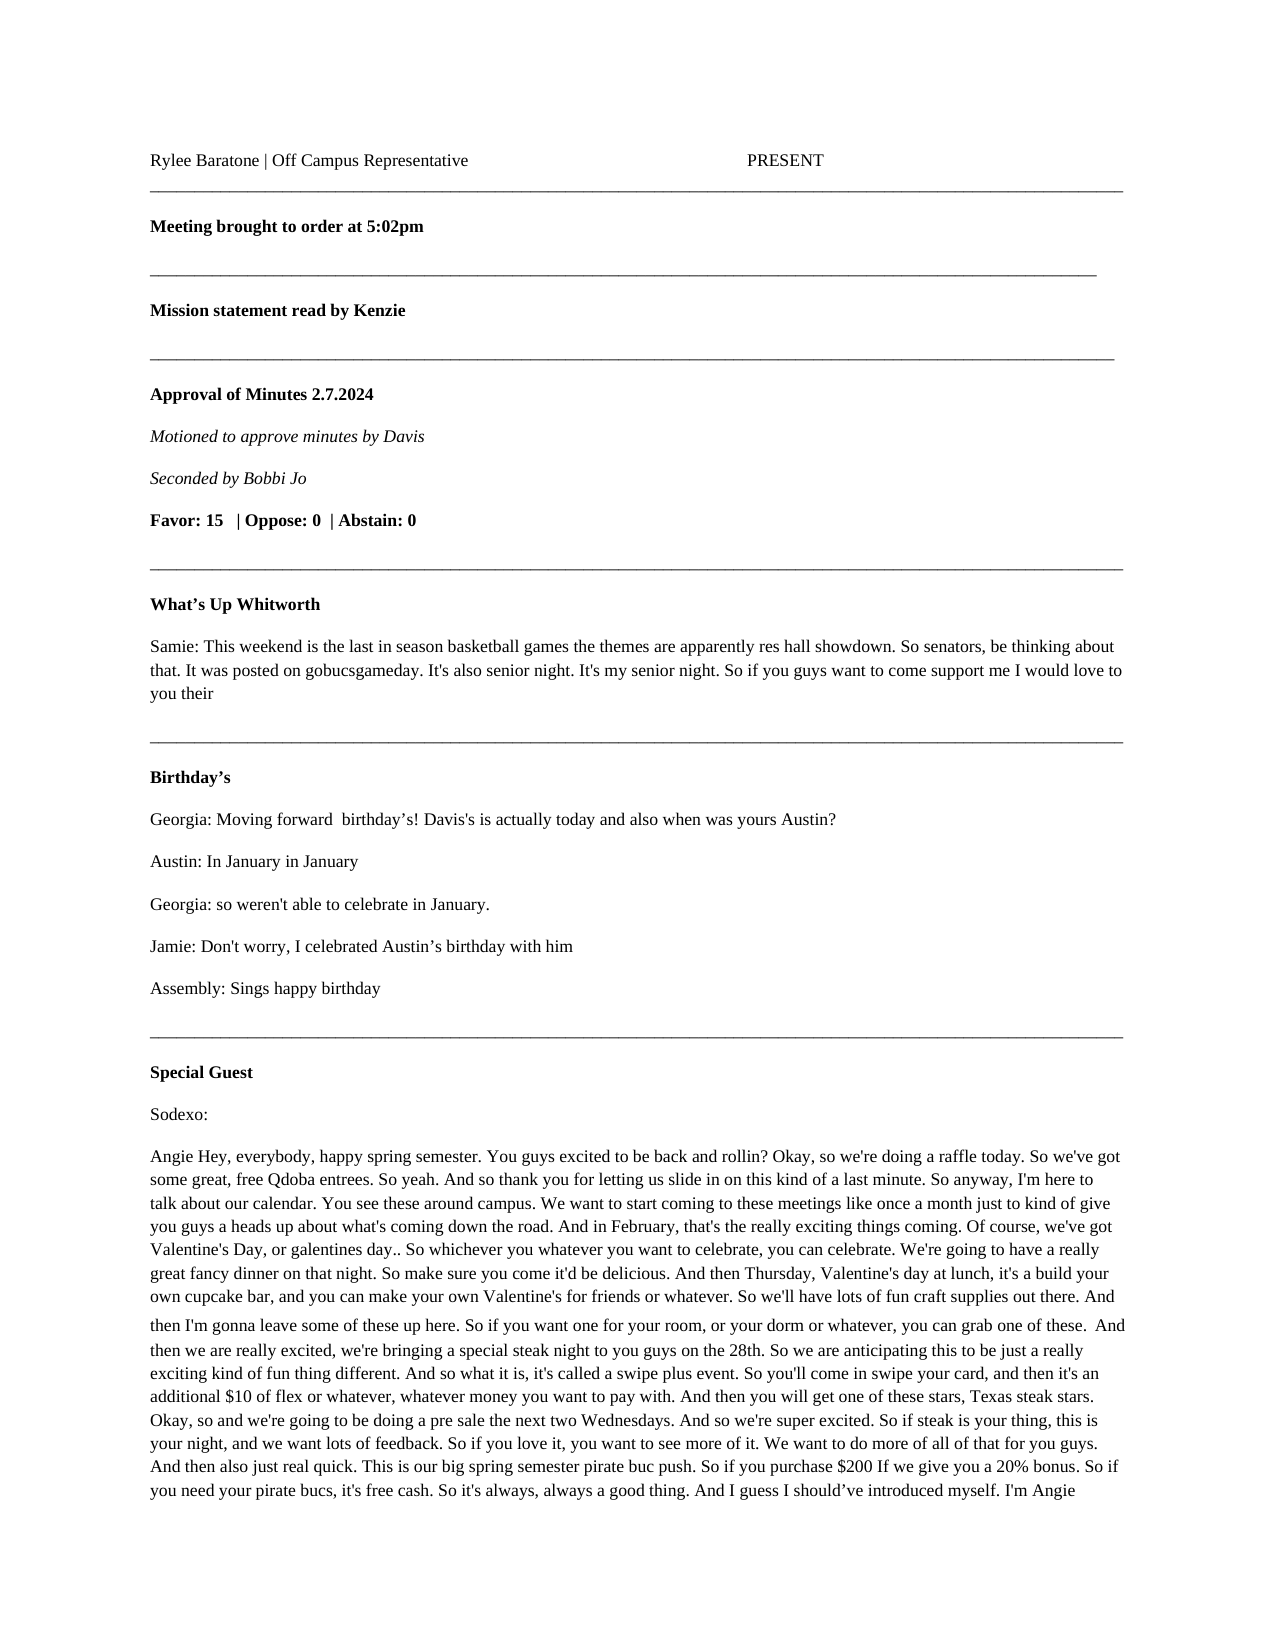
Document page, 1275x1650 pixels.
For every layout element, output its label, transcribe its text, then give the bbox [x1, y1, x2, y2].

text Motioned to approve minutes by Davis [150, 426, 1125, 446]
text Meeting brought to order at 5:02pm [150, 215, 1125, 236]
text ___________________________________________________________________________________________________________ [150, 257, 1125, 278]
text ______________________________________________________________________________________________________________ [150, 725, 1125, 745]
text Georgia: so weren't able to celebrate in January. [150, 893, 1125, 914]
text Favor: 15 | Oppose: 0 | Abstain: 0 [150, 510, 1125, 530]
text Georgia: Moving forward birthday’s! Davis's is actually today and also when was yours Austin? [150, 809, 1125, 829]
text ______________________________________________________________________________________________________________ [150, 552, 1125, 572]
text Rylee Baratone | Off Campus Representative PRESENT [150, 150, 1125, 170]
text Birthday’s [150, 767, 1125, 787]
text Mission statement read by Kenzie [150, 299, 1125, 320]
text ______________________________________________________________________________________________________________ [150, 173, 1125, 194]
text Special Guest [150, 1062, 1125, 1082]
text Jamie: Don't worry, I celebrated Austin’s birthday with him [150, 935, 1125, 956]
text What’s Up Whitworth [150, 594, 1125, 614]
text Sodexo: [150, 1104, 1125, 1124]
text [150, 1146, 1125, 1500]
text Approval of Minutes 2.7.2024 [150, 384, 1125, 404]
text Samie: This weekend is the last in season basketball games the themes are apparently res hall showdown. So senators, be thinking about that. It was posted on gobucsgameday. It's also senior night. It's my senior night. So if you guys want to come support me I would love to you their [150, 636, 1125, 703]
text _____________________________________________________________________________________________________________ [150, 342, 1125, 362]
text Seconded by Bobbi Jo [150, 468, 1125, 488]
text Assembly: Sings happy birthday [150, 977, 1125, 998]
text Austin: In January in January [150, 851, 1125, 872]
text ______________________________________________________________________________________________________________ [150, 1019, 1125, 1040]
